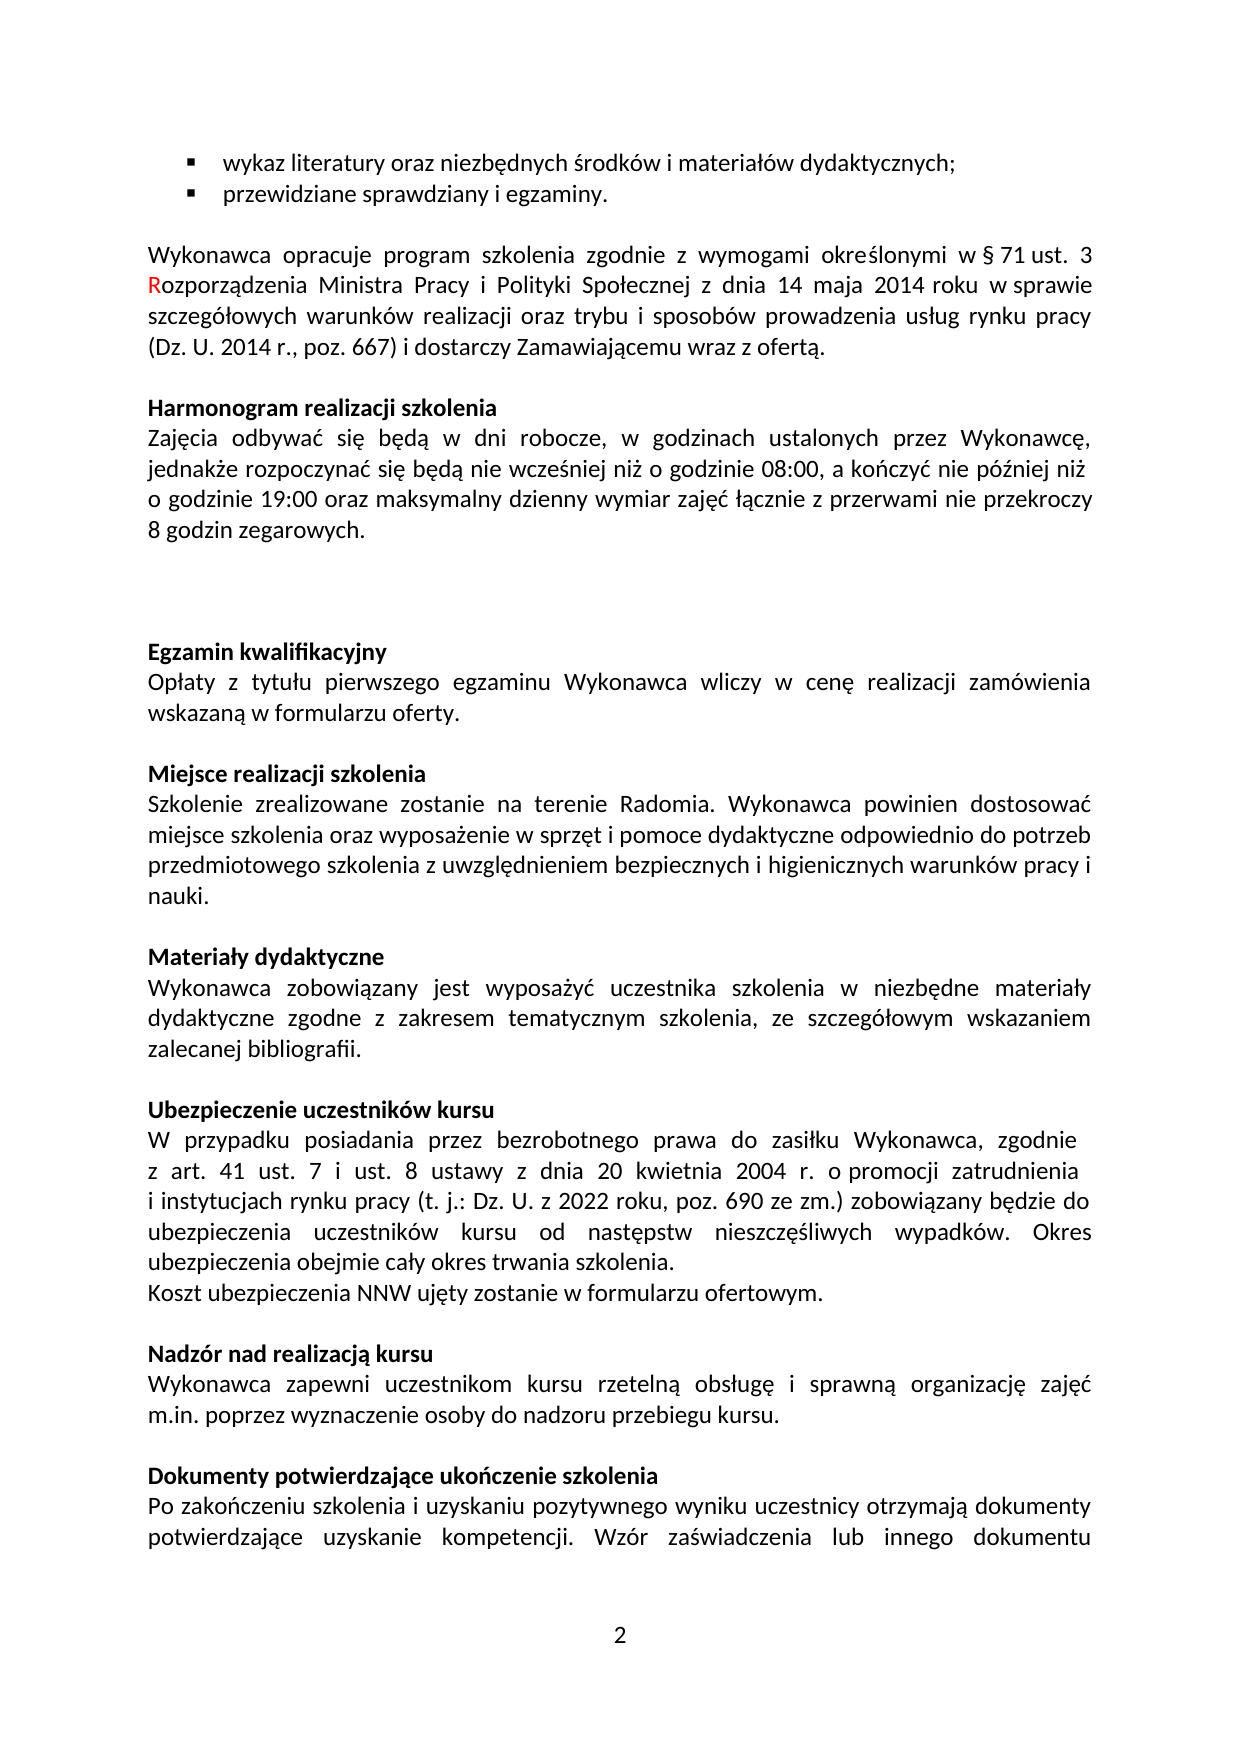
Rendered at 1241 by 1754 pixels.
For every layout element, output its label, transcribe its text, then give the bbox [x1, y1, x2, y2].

text Harmonogram realizacji szkolenia [148, 392, 1093, 422]
text W przypadku posiadania przez bezrobotnego prawa do zasiłku Wykonawca, zgodnie z art. 41 ust. 7 i ust. 8 ustawy z dnia 20 kwietnia 2004 r. o promocji zatrudnienia i instytucjach rynku pracy (t. j.: Dz. U. z 2022 roku, poz. 690 ze zm.) zobowiązany będzie do ubezpieczenia uczestników kursu od następstw nieszczęśliwych wypadków. Okres ubezpieczenia obejmie cały okres trwania szkolenia. [148, 1124, 1093, 1277]
text Opłaty z tytułu pierwszego egzaminu Wykonawca wliczy w cenę realizacji zamówienia wskazaną w formularzu oferty. [148, 666, 1093, 727]
text Egzamin kwalifikacyjny [148, 636, 1093, 666]
text Miejsce realizacji szkolenia [148, 758, 1093, 788]
text Wykonawca zapewni uczestnikom kursu rzetelną obsługę i sprawną organizację zajęć m.in. poprzez wyznaczenie osoby do nadzoru przebiegu kursu. [148, 1368, 1093, 1429]
text Wykonawca opracuje program szkolenia zgodnie z wymogami określonymi w § 71 ust. 3 Rozporządzenia Ministra Pracy i Polityki Społecznej z dnia 14 maja 2014 roku w sprawie szczegółowych warunków realizacji oraz trybu i sposobów prowadzenia usług rynku pracy (Dz. U. 2014 r., poz. 667) i dostarczy Zamawiającemu wraz z ofertą. [148, 239, 1093, 361]
text Szkolenie zrealizowane zostanie na terenie Radomia. Wykonawca powinien dostosować miejsce szkolenia oraz wyposażenie w sprzęt i pomoce dydaktyczne odpowiednio do potrzeb przedmiotowego szkolenia z uwzględnieniem bezpiecznych i higienicznych warunków pracy i nauki. [148, 788, 1093, 911]
text Nadzór nad realizacją kursu [148, 1338, 1093, 1368]
list wykaz literatury oraz niezbędnych środków i materiałów dydaktycznych; [185, 148, 1093, 178]
text Zajęcia odbywać się będą w dni robocze, w godzinach ustalonych przez Wykonawcę, jednakże rozpoczynać się będą nie wcześniej niż o godzinie 08:00, a kończyć nie później niż o godzinie 19:00 oraz maksymalny dzienny wymiar zajęć łącznie z przerwami nie przekroczy 8 godzin zegarowych. [148, 422, 1093, 544]
text Koszt ubezpieczenia NNW ujęty zostanie w formularzu ofertowym. [148, 1277, 1093, 1307]
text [148, 1491, 1093, 1552]
text Ubezpieczenie uczestników kursu [148, 1094, 1093, 1124]
text Materiały dydaktyczne [148, 941, 1093, 972]
text Wykonawca zobowiązany jest wyposażyć uczestnika szkolenia w niezbędne materiały dydaktyczne zgodne z zakresem tematycznym szkolenia, ze szczegółowym wskazaniem zalecanej bibliografii. [148, 972, 1093, 1063]
list przewidziane sprawdziany i egzaminy. [185, 178, 1093, 209]
text Dokumenty potwierdzające ukończenie szkolenia [148, 1460, 1093, 1491]
